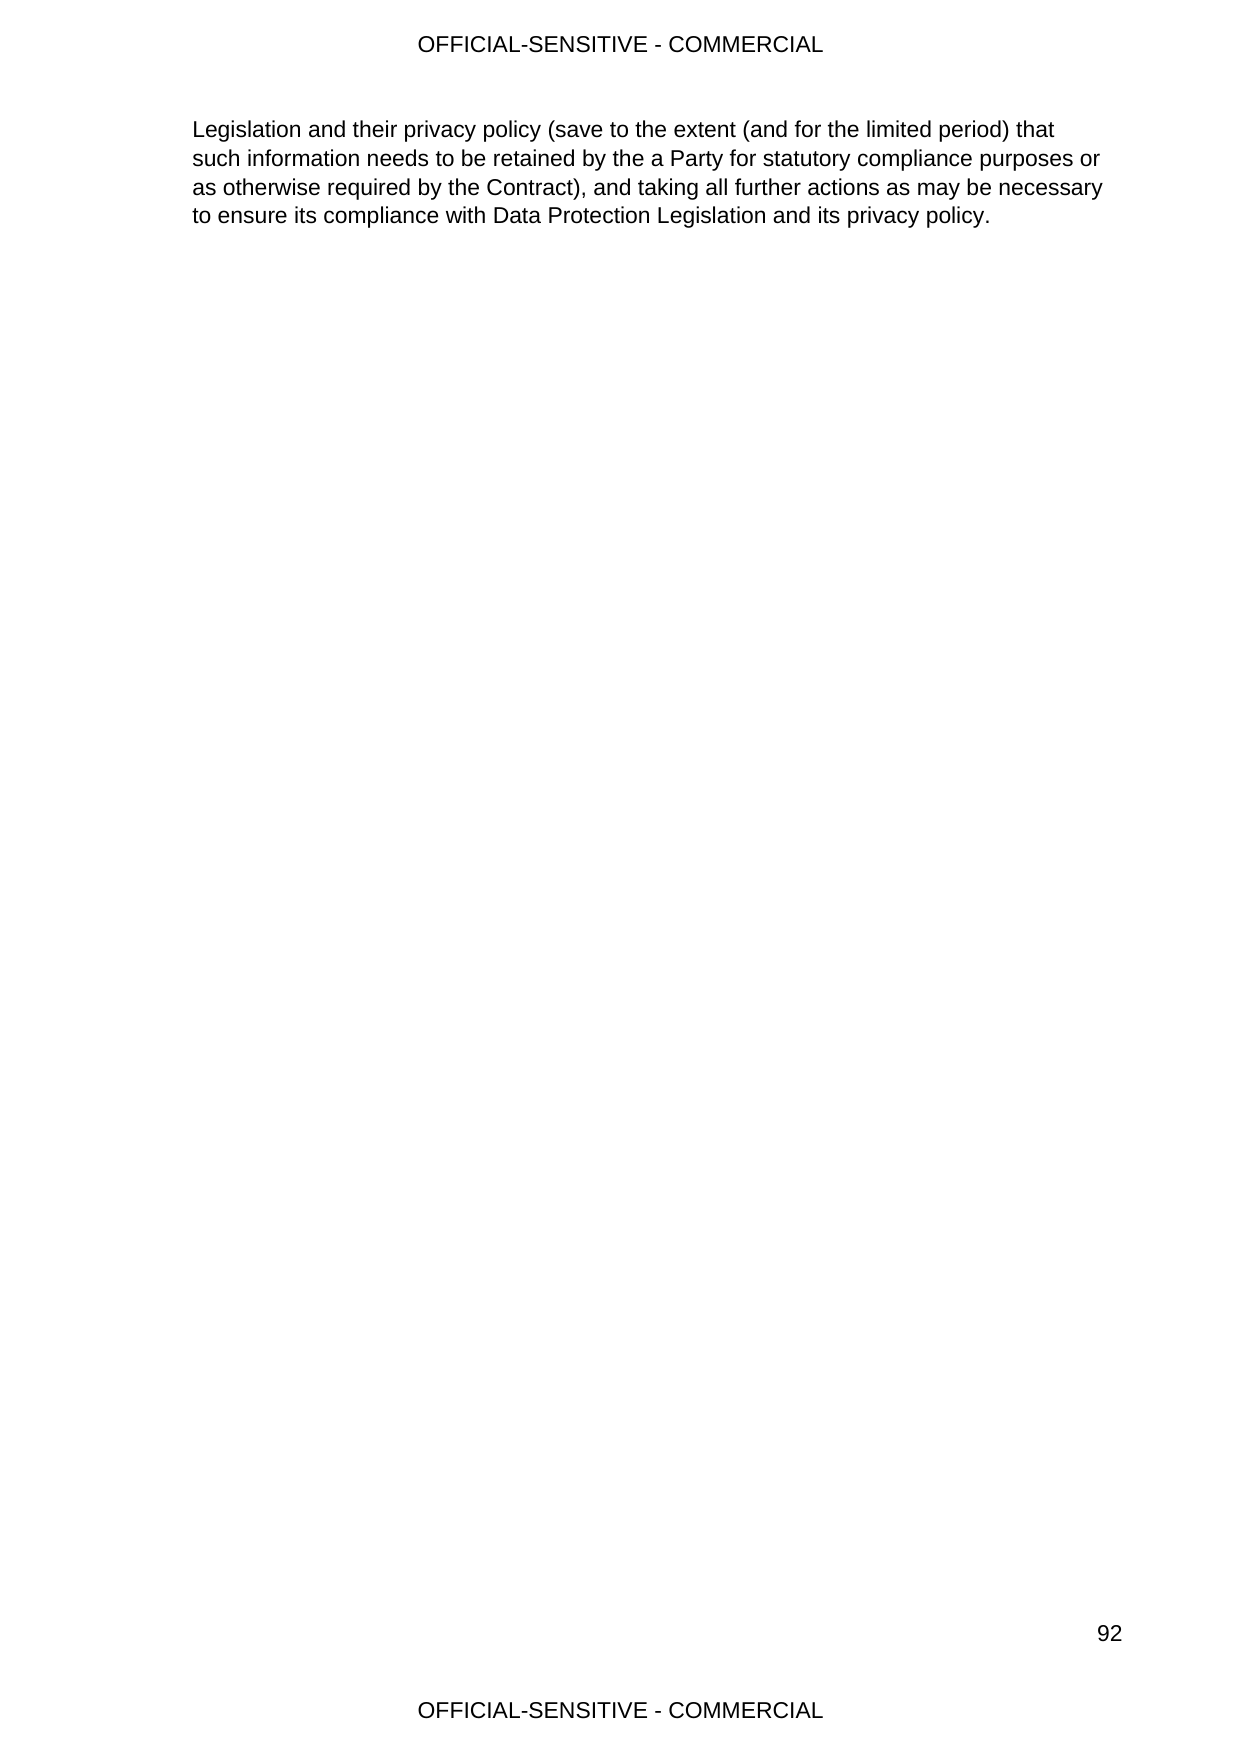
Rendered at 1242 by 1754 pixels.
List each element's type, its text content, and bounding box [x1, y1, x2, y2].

text Legislation and their privacy policy (save to the extent (and for the limited period) that such information needs to be retained by the a Party for statutory compliance purposes or as otherwise required by the Contract), and taking all further actions as may be necessary to ensure its compliance with Data Protection Legislation and its privacy policy. [192, 116, 1109, 229]
